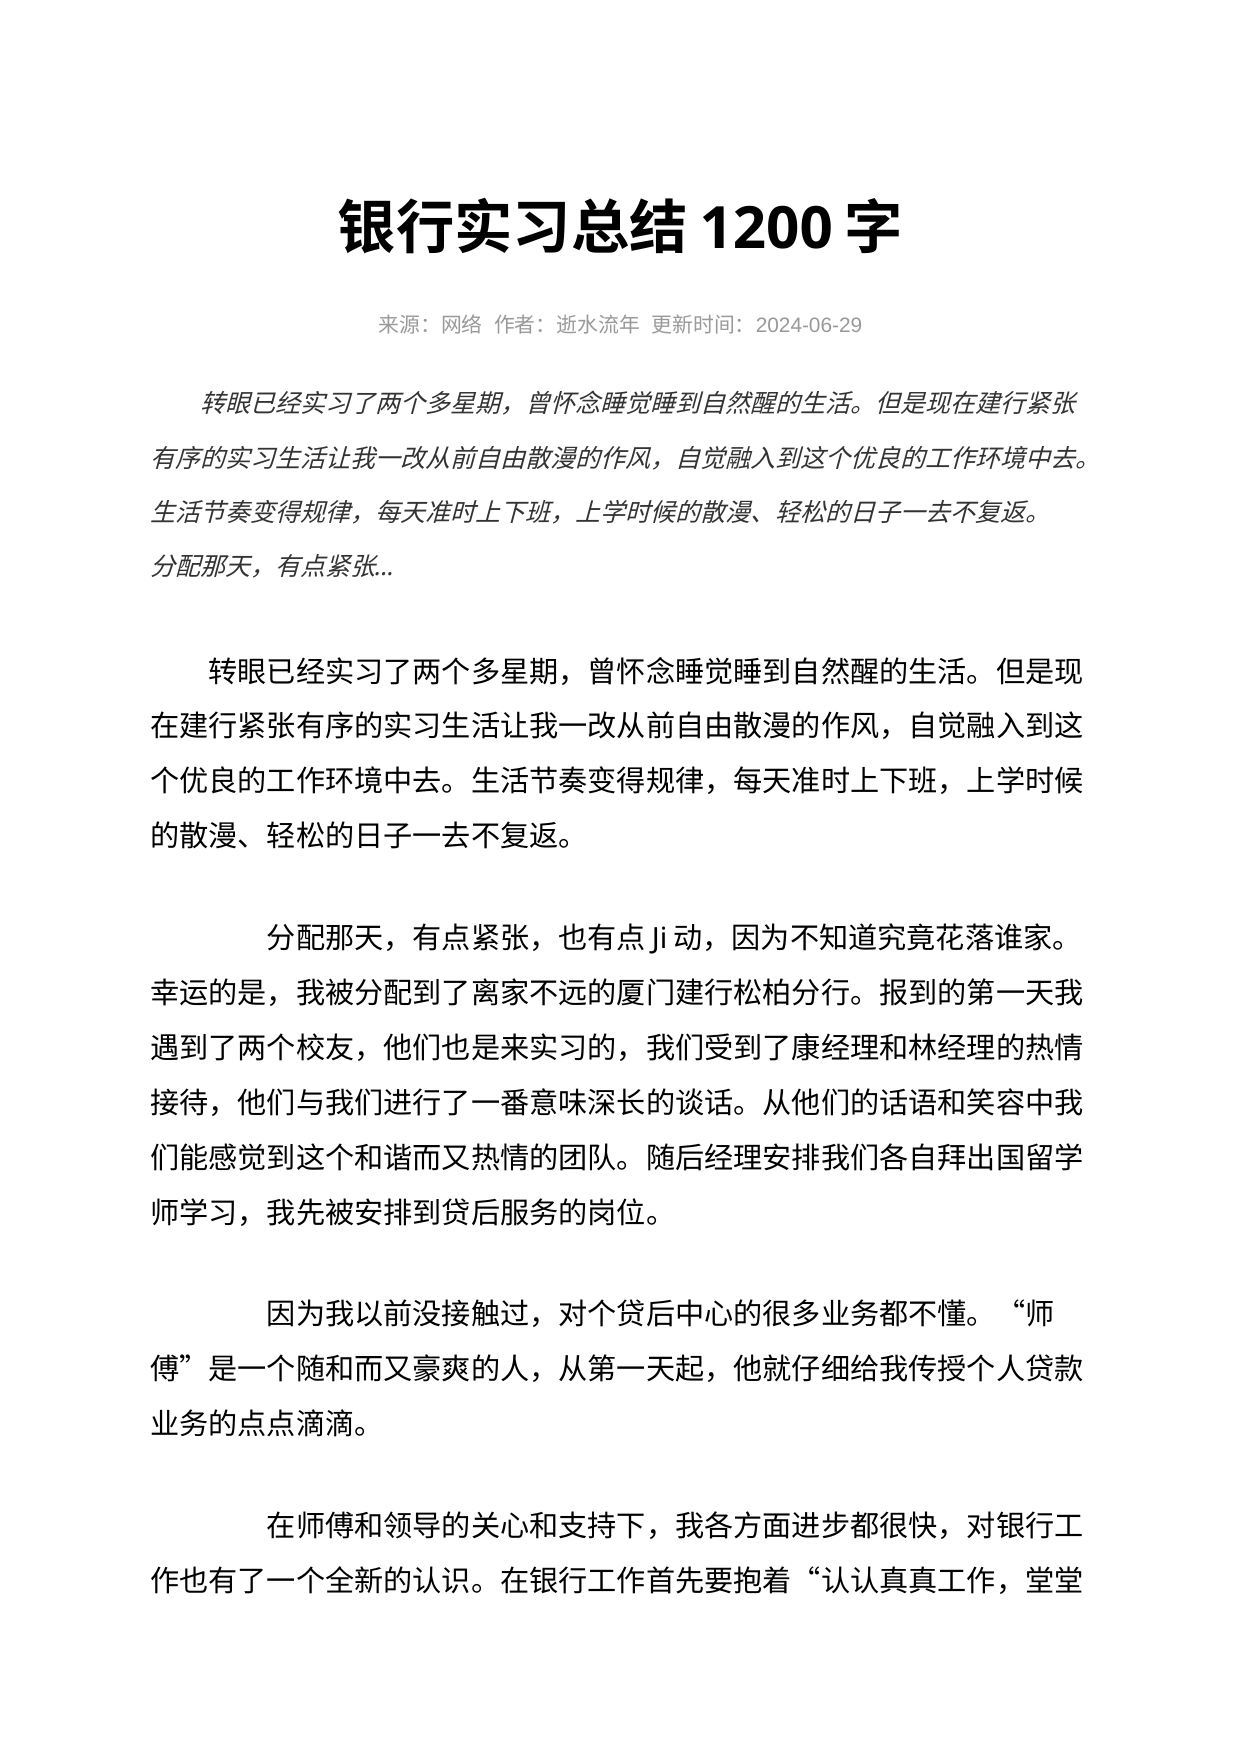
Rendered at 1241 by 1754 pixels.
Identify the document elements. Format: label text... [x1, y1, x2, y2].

subtitle 银行实习总结1200字 [150, 181, 1090, 266]
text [150, 1502, 1090, 1600]
text 因为我以前没接触过，对个贷后中心的很多业务都不懂。“师傅”是一个随和而又豪爽的人，从第一天起，他就仔细给我传授个人贷款业务的点点滴滴。 [150, 1291, 1090, 1443]
text 分配那天，有点紧张，也有点Ji动，因为不知道究竟花落谁家。幸运的是，我被分配到了离家不远的厦门建行松柏分行。报到的第一天我遇到了两个校友，他们也是来实习的，我们受到了康经理和林经理的热情接待，他们与我们进行了一番意味深长的谈话。从他们的话语和笑容中我们能感觉到这个和谐而又热情的团队。随后经理安排我们各自拜出国留学师学习，我先被安排到贷后服务的岗位。 [150, 914, 1090, 1231]
text 转眼已经实习了两个多星期，曾怀念睡觉睡到自然醒的生活。但是现在建行紧张有序的实习生活让我一改从前自由散漫的作风，自觉融入到这个优良的工作环境中去。生活节奏变得规律，每天准时上下班，上学时候的散漫、轻松的日子一去不复返。 [150, 648, 1090, 855]
text 来源：网络 作者：逝水流年 更新时间：2024-06-29 [150, 313, 1090, 337]
text 转眼已经实习了两个多星期，曾怀念睡觉睡到自然醒的生活。但是现在建行紧张有序的实习生活让我一改从前自由散漫的作风，自觉融入到这个优良的工作环境中去。生活节奏变得规律，每天准时上下班，上学时候的散漫、轻松的日子一去不复返。 分配那天，有点紧张... [150, 384, 1090, 583]
